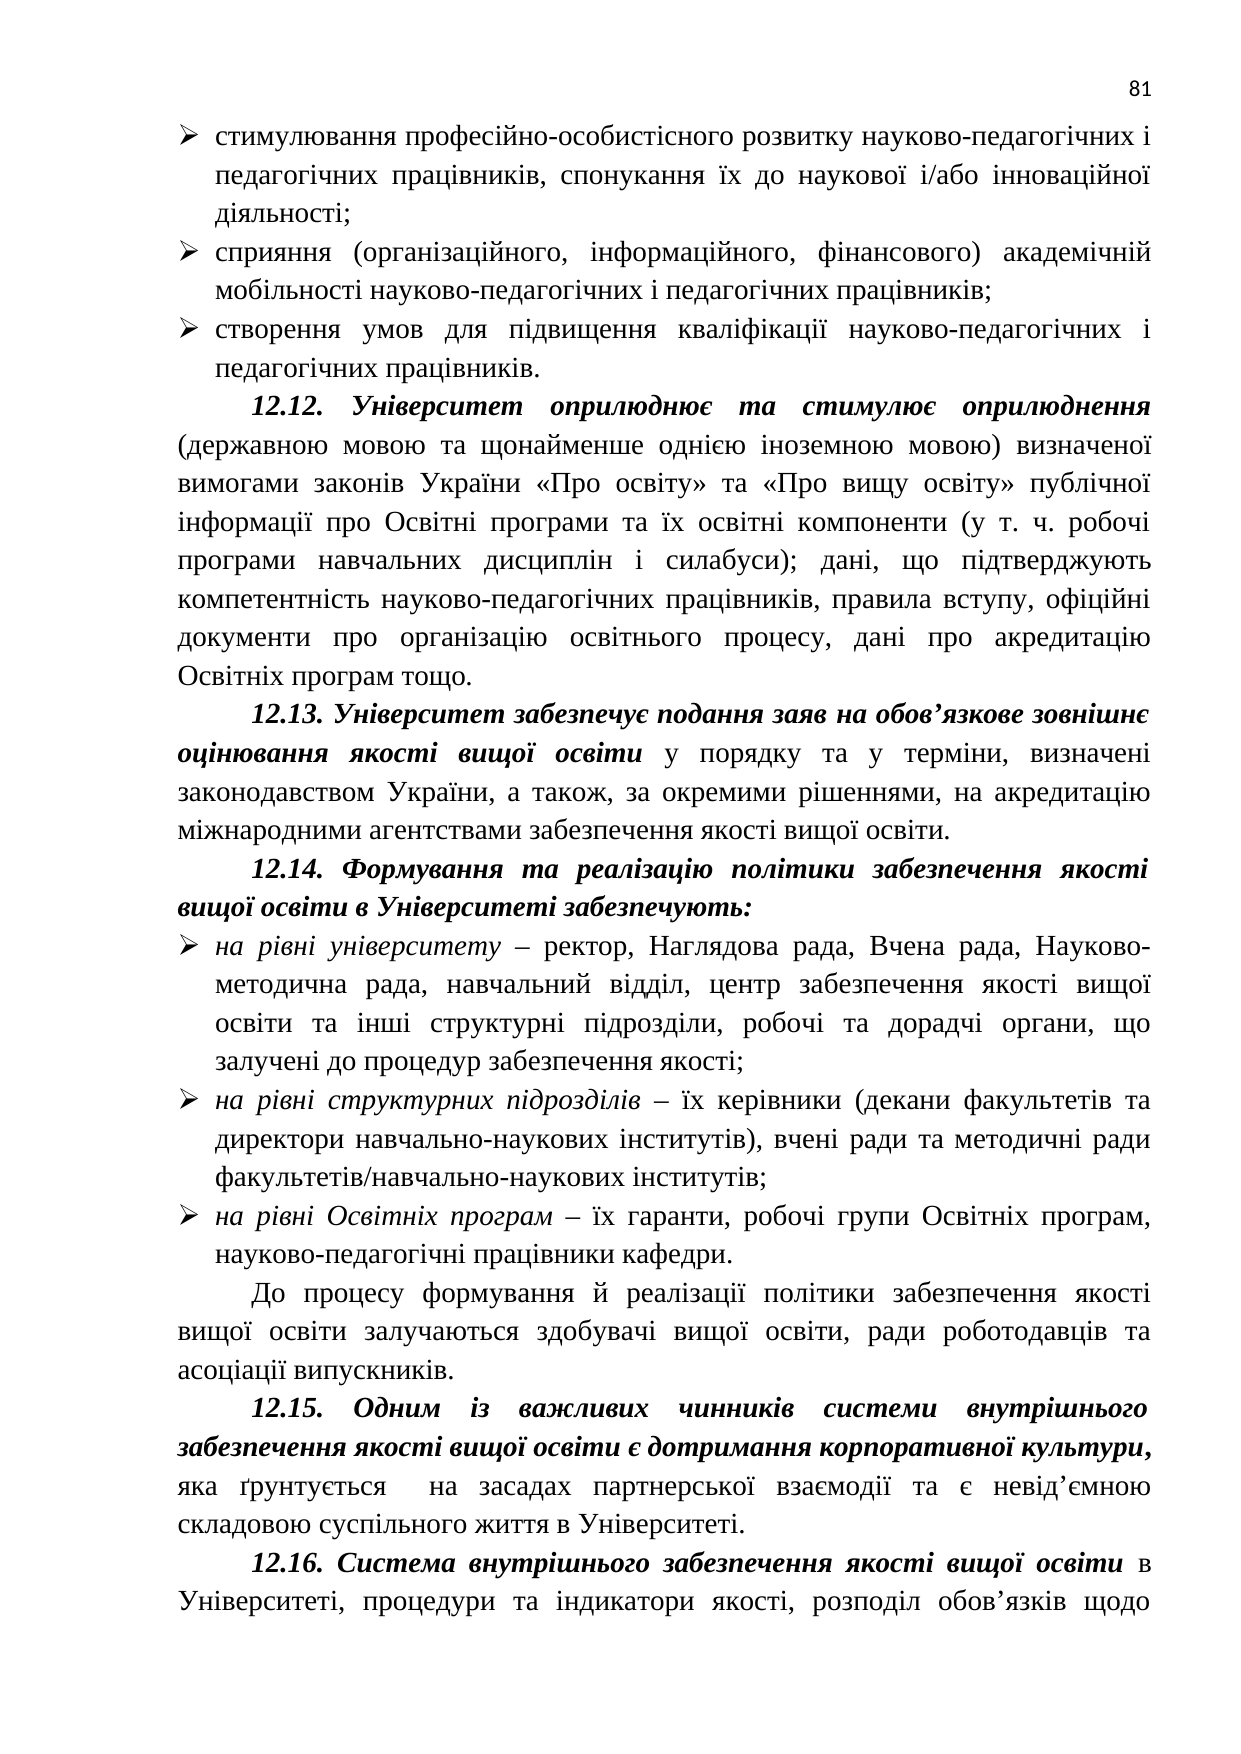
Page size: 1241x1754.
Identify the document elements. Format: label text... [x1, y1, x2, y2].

list на рівні Освітніх програм – їх гаранти, робочі групи Освітніх програм, науково-педагогічні працівники кафедри. [177, 1198, 1152, 1270]
list сприяння (організаційного, інформаційного, фінансового) академічній мобільності науково-педагогічних і педагогічних працівників; [177, 234, 1152, 306]
list 12.13. Університет забезпечує подання заяв на обов’язкове зовнішнє оцінювання якості вищої освіти у порядку та у терміни, визначені законодавством України, а також, за окремими рішеннями, на акредитацію міжнародними агентствами забезпечення якості вищої освіти. [177, 697, 1152, 846]
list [177, 1545, 1152, 1617]
list До процесу формування й реалізації політики забезпечення якості вищої освіти залучаються здобувачі вищої освіти, ради роботодавців та асоціації випускників. [177, 1275, 1152, 1386]
list 12.12. Університет оприлюднює та стимулює оприлюднення (державною мовою та щонайменше однією іноземною мовою) визначеної вимогами законів України «Про освіту» та «Про вищу освіту» публічної інформації про Освітні програми та їх освітні компоненти (у т. ч. робочі програми навчальних дисциплін і силабуси); дані, що підтверджують компетентність науково-педагогічних працівників, правила вступу, офіційні документи про організацію освітнього процесу, дані про акредитацію Освітніх програм тощо. [177, 388, 1152, 692]
list на рівні структурних підрозділів – їх керівники (декани факультетів та директори навчально-наукових інститутів), вчені ради та методичні ради факультетів/навчально-наукових інститутів; [177, 1082, 1152, 1193]
list 12.14. Формування та реалізацію політики забезпечення якості вищої освіти в Університеті забезпечують: [177, 851, 1152, 923]
text 12.15. Одним із важливих чинників системи внутрішнього забезпечення якості вищої освіти є дотримання корпоративної культури, яка ґрунтується на засадах партнерської взаємодії та є невід’ємною складовою суспільного життя в Університеті. [177, 1391, 1152, 1540]
list стимулювання професійно-особистісного розвитку науково-педагогічних і педагогічних працівників, спонукання їх до наукової і/або інноваційної діяльності; [177, 118, 1152, 229]
list на рівні університету – ректор, Наглядова рада, Вчена рада, Науково-методична рада, навчальний відділ, центр забезпечення якості вищої освіти та інші структурні підрозділи, робочі та дорадчі органи, що залучені до процедур забезпечення якості; [177, 928, 1152, 1077]
list створення умов для підвищення кваліфікації науково-педагогічних і педагогічних працівників. [177, 311, 1152, 383]
